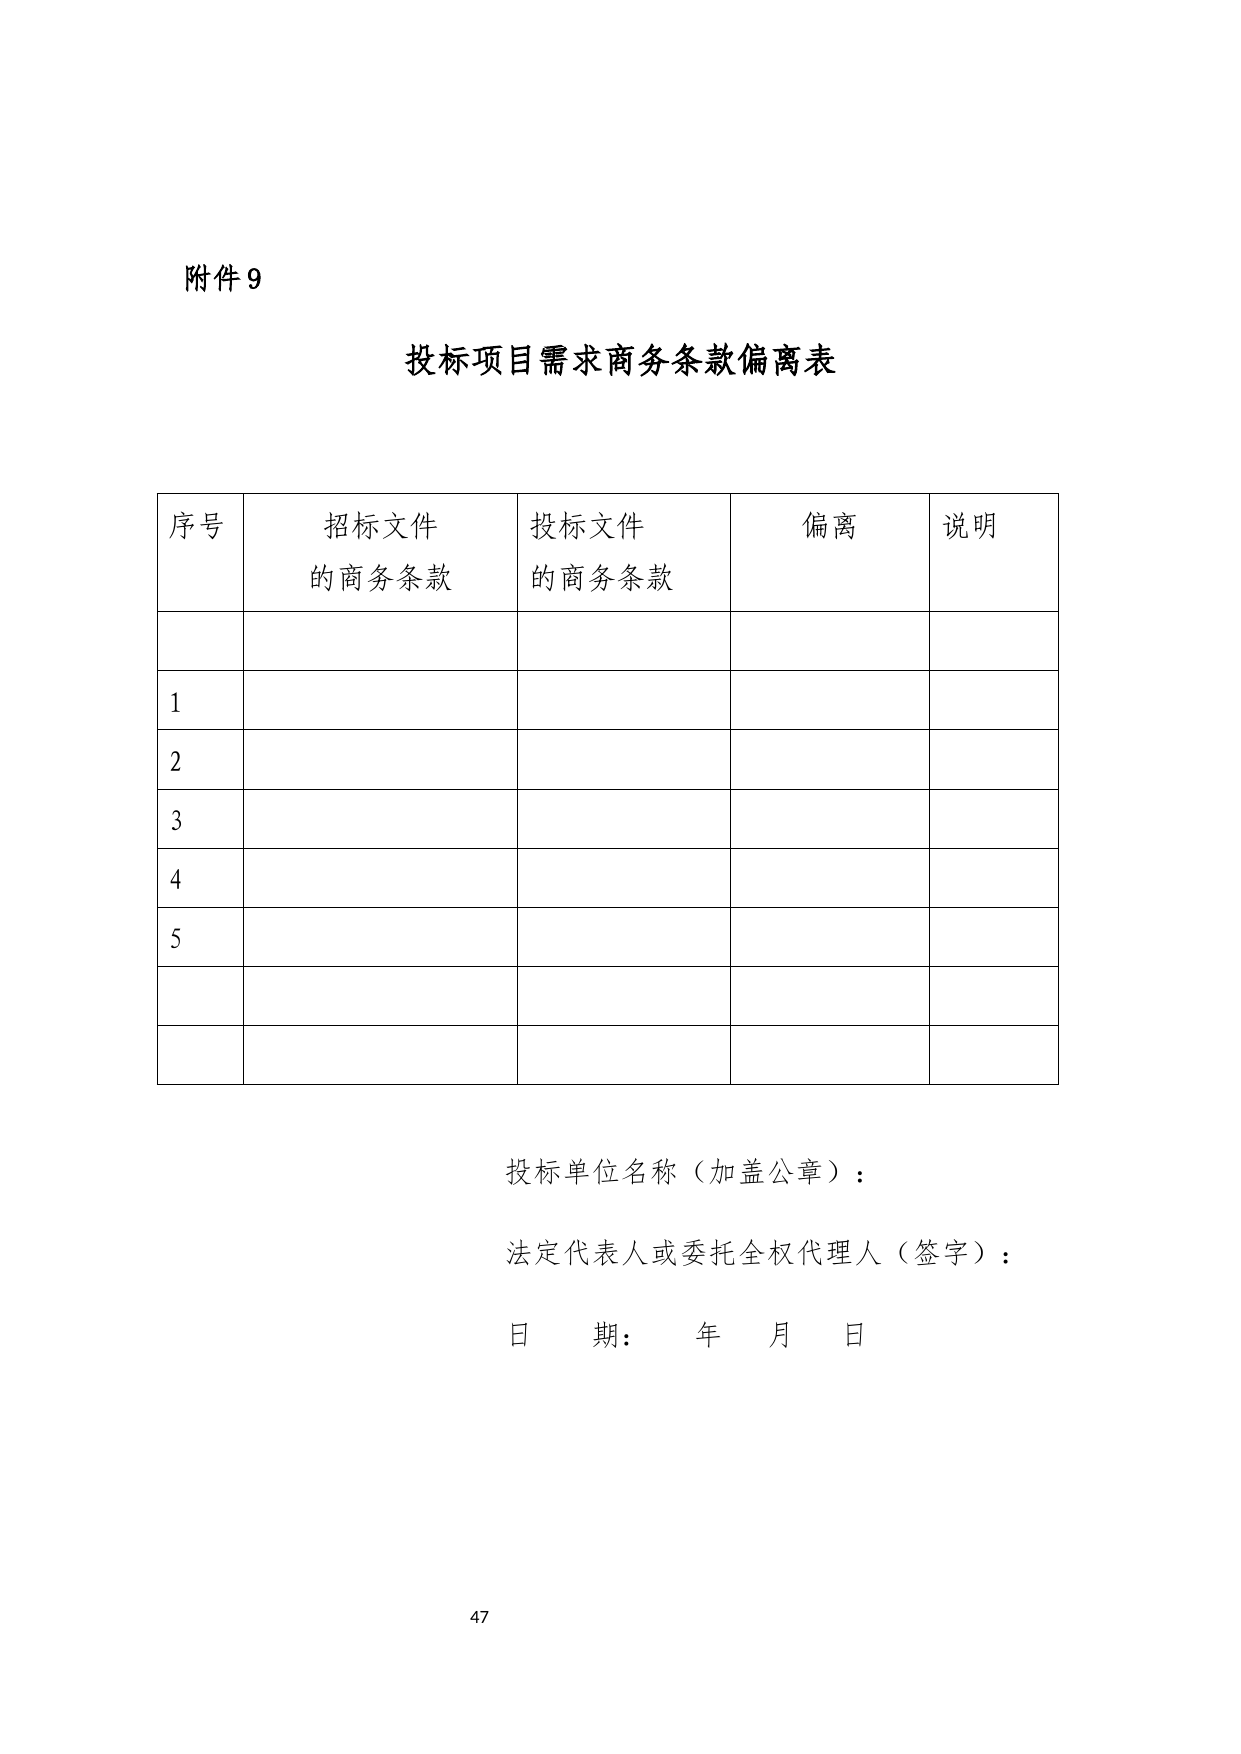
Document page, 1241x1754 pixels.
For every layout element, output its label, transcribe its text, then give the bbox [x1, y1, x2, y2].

table_cell 5 [158, 908, 243, 966]
table_cell [244, 790, 517, 847]
table_cell [518, 612, 730, 670]
table_cell [244, 849, 517, 907]
text 投标单位名称（加盖公章）： [153, 650, 1087, 1202]
table_cell [518, 790, 730, 847]
table_cell [930, 967, 1058, 1025]
table_header 序号 [158, 494, 243, 611]
table_cell [731, 967, 929, 1025]
table_cell [518, 671, 730, 729]
table_cell [930, 908, 1058, 966]
table_cell [930, 730, 1058, 788]
text 投标项目需求商务条款偏离表 [153, 325, 1087, 390]
table_cell 2 [158, 730, 243, 788]
table_cell [158, 1026, 243, 1084]
table_cell [518, 908, 730, 966]
table_cell [930, 612, 1058, 670]
table_cell [731, 849, 929, 907]
table_cell [930, 671, 1058, 729]
table_cell [518, 849, 730, 907]
table_cell [731, 730, 929, 788]
table_cell 1 [158, 671, 243, 729]
table_cell [930, 790, 1058, 847]
table_cell 4 [158, 849, 243, 907]
table_cell [731, 1026, 929, 1084]
table_cell [731, 790, 929, 847]
table_cell 3 [158, 790, 243, 847]
table_cell [930, 849, 1058, 907]
table_cell [244, 1026, 517, 1084]
table_cell [518, 1026, 730, 1084]
table_cell [244, 967, 517, 1025]
table_cell [930, 1026, 1058, 1084]
table_header 偏离 [731, 494, 929, 611]
table_cell [158, 612, 243, 670]
table_header 投标文件 的商务条款 [518, 494, 730, 611]
text 附件9 [153, 243, 1087, 308]
table_cell [244, 612, 517, 670]
table_cell [518, 967, 730, 1025]
text 日 期： 年 月 日 [153, 1300, 1087, 1365]
table_header 招标文件 的商务条款 [244, 494, 517, 611]
table_header 说明 [930, 494, 1058, 611]
text 法定代表人或委托全权代理人（签字）： [153, 1219, 1087, 1284]
table_cell [731, 612, 929, 670]
table_cell [731, 671, 929, 729]
table_cell [244, 908, 517, 966]
table_cell [731, 908, 929, 966]
table_cell [158, 967, 243, 1025]
table_cell [518, 730, 730, 788]
table_cell [244, 671, 517, 729]
table_cell [244, 730, 517, 788]
